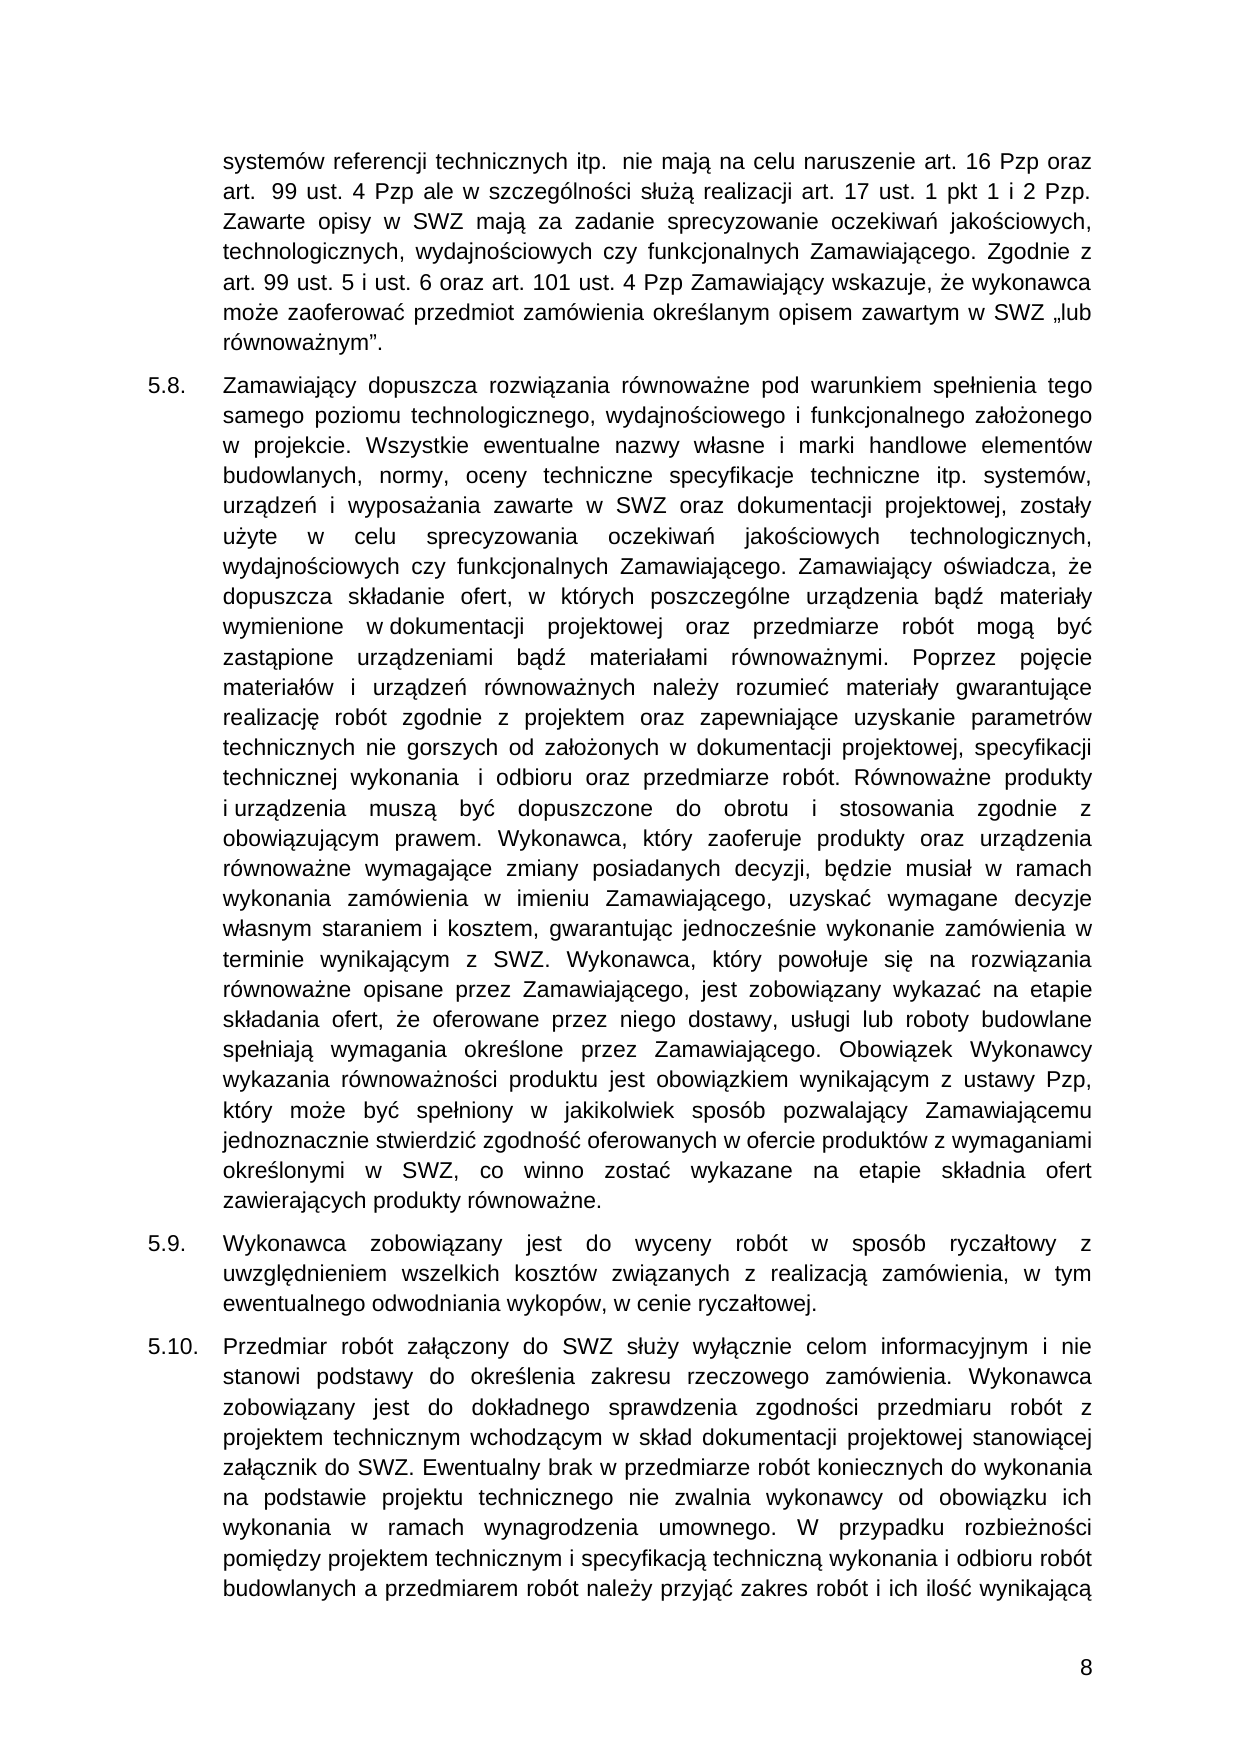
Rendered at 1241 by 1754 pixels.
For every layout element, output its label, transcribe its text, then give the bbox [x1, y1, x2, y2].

list Wykonawca zobowiązany jest do wyceny robót w sposób ryczałtowy z uwzględnieniem wszelkich kosztów związanych z realizacją zamówienia, w tym ewentualnego odwodniania wykopów, w cenie ryczałtowej. [148, 1230, 1093, 1317]
list Zamawiający dopuszcza rozwiązania równoważne pod warunkiem spełnienia tego samego poziomu technologicznego, wydajnościowego i funkcjonalnego założonego w projekcie. Wszystkie ewentualne nazwy własne i marki handlowe elementów budowlanych, normy, oceny techniczne specyfikacje techniczne itp. systemów, urządzeń i wyposażania zawarte w SWZ oraz dokumentacji projektowej, zostały użyte w celu sprecyzowania oczekiwań jakościowych technologicznych, wydajnościowych czy funkcjonalnych Zamawiającego. Zamawiający oświadcza, że dopuszcza składanie ofert, w których poszczególne urządzenia bądź materiały wymienione w dokumentacji projektowej oraz przedmiarze robót mogą być zastąpione urządzeniami bądź materiałami równoważnymi. Poprzez pojęcie materiałów i urządzeń równoważnych należy rozumieć materiały gwarantujące realizację robót zgodnie z projektem oraz zapewniające uzyskanie parametrów technicznych nie gorszych od założonych w dokumentacji projektowej, specyfikacji technicznej wykonania i odbioru oraz przedmiarze robót. Równoważne produkty i urządzenia muszą być dopuszczone do obrotu i stosowania zgodnie z obowiązującym prawem. Wykonawca, który zaoferuje produkty oraz urządzenia równoważne wymagające zmiany posiadanych decyzji, będzie musiał w ramach wykonania zamówienia w imieniu Zamawiającego, uzyskać wymagane decyzje własnym staraniem i kosztem, gwarantując jednocześnie wykonanie zamówienia w terminie wynikającym z SWZ. Wykonawca, który powołuje się na rozwiązania równoważne opisane przez Zamawiającego, jest zobowiązany wykazać na etapie składania ofert, że oferowane przez niego dostawy, usługi lub roboty budowlane spełniają wymagania określone przez Zamawiającego. Obowiązek Wykonawcy wykazania równoważności produktu jest obowiązkiem wynikającym z ustawy Pzp, który może być spełniony w jakikolwiek sposób pozwalający Zamawiającemu jednoznacznie stwierdzić zgodność oferowanych w ofercie produktów z wymaganiami określonymi w SWZ, co winno zostać wykazane na etapie składnia ofert zawierających produkty równoważne. [148, 372, 1093, 1213]
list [148, 1333, 1093, 1601]
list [148, 148, 1093, 355]
